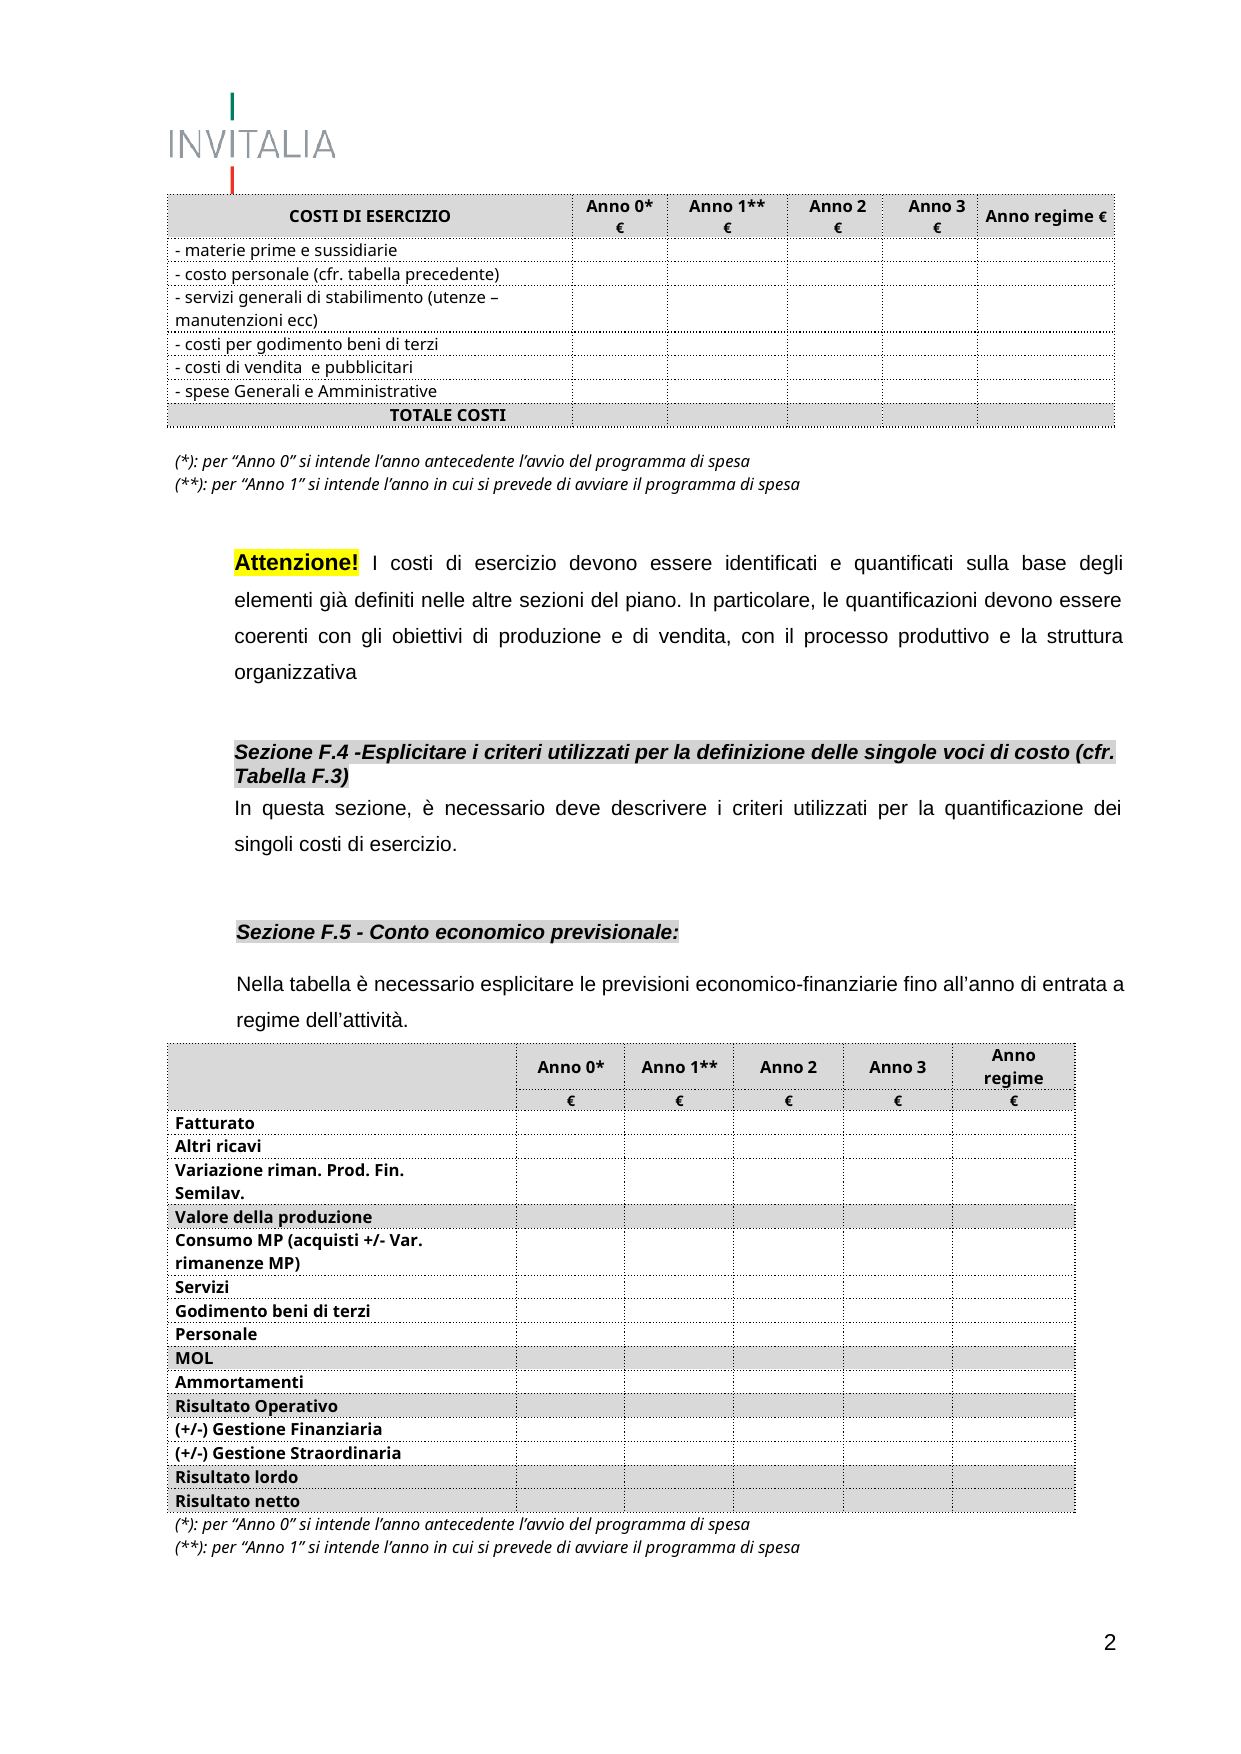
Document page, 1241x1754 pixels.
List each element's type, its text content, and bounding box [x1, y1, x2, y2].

table_cell [517, 1228, 625, 1274]
table_cell [517, 1346, 625, 1369]
table_cell - spese Generali e Amministrative [168, 379, 572, 403]
table_cell Consumo MP (acquisti +/- Var. rimanenze MP) [168, 1228, 517, 1274]
table_cell [667, 261, 787, 285]
table_cell [978, 238, 1114, 261]
table_header Anno 3 [843, 1043, 952, 1089]
table_cell [843, 1275, 952, 1298]
table_cell [517, 1370, 625, 1393]
table_cell [843, 1465, 952, 1488]
table_cell - costi di vendita e pubblicitari [168, 355, 572, 379]
table_header Anno 2 € [787, 194, 882, 237]
table_cell € [625, 1089, 734, 1110]
table_header [168, 1043, 517, 1110]
table_cell Altri ricavi [168, 1134, 517, 1158]
table_cell [883, 331, 978, 355]
table_cell (+/-) Gestione Finanziaria [168, 1417, 517, 1441]
table_cell [883, 403, 978, 426]
table_cell [625, 1370, 734, 1393]
subtitle Sezione F.5 - Conto economico previsionale: [236, 919, 1151, 943]
table_cell TOTALE COSTI [168, 403, 572, 426]
table_cell [572, 285, 667, 331]
table_cell [734, 1298, 843, 1322]
table_cell [843, 1488, 952, 1512]
table_cell [978, 355, 1114, 379]
table_cell [517, 1417, 625, 1441]
table_cell - materie prime e sussidiarie [168, 238, 572, 261]
table_header Anno 0* [517, 1043, 625, 1089]
table_cell [625, 1134, 734, 1158]
table_header Anno 2 [734, 1043, 843, 1089]
table_cell [978, 379, 1114, 403]
table_cell [517, 1110, 625, 1134]
table_cell [952, 1346, 1075, 1369]
table_cell [978, 331, 1114, 355]
table_cell [952, 1275, 1075, 1298]
table_cell [787, 238, 882, 261]
table_cell Godimento beni di terzi [168, 1298, 517, 1322]
table_cell [843, 1441, 952, 1464]
table_cell [667, 403, 787, 426]
table_cell [843, 1370, 952, 1393]
table_header Anno 0* € [572, 194, 667, 237]
table_cell [952, 1158, 1075, 1204]
table_cell [734, 1488, 843, 1512]
table_cell [952, 1488, 1075, 1512]
table_header Anno regime [952, 1043, 1075, 1089]
table_cell [843, 1298, 952, 1322]
table_cell [734, 1110, 843, 1134]
table_cell [843, 1134, 952, 1158]
table_cell [625, 1465, 734, 1488]
table_cell [952, 1417, 1075, 1441]
text (**): per “Anno 1” si intende l’anno in cui si prevede di avviare il programma di spesa [175, 1536, 1092, 1558]
table_cell [625, 1393, 734, 1417]
table_cell [843, 1322, 952, 1346]
table_cell [734, 1134, 843, 1158]
table_cell - costi per godimento beni di terzi [168, 331, 572, 355]
table_cell Servizi [168, 1275, 517, 1298]
table_cell [787, 331, 882, 355]
text Attenzione! I costi di esercizio devono essere identificati e quantificati sulla base degli elementi già definiti nelle altre sezioni del piano. In particolare, le quantificazioni devono essere coerenti con gli obiettivi di produzione e di vendita, con il processo produttivo e la struttura organizzativa [234, 549, 1123, 683]
picture [238, 130, 280, 158]
table_cell [883, 261, 978, 285]
table_cell [843, 1417, 952, 1441]
table_cell [572, 331, 667, 355]
table_cell (+/-) Gestione Straordinaria [168, 1441, 517, 1464]
table_header Anno 1** [625, 1043, 734, 1089]
table_cell [952, 1370, 1075, 1393]
table_cell [517, 1204, 625, 1228]
table_cell [734, 1417, 843, 1441]
table_cell [517, 1158, 625, 1204]
table_cell [667, 355, 787, 379]
table_cell [978, 285, 1114, 331]
table_cell [572, 261, 667, 285]
table_cell [625, 1298, 734, 1322]
table_cell [517, 1465, 625, 1488]
table_cell [734, 1158, 843, 1204]
table_cell [843, 1228, 952, 1274]
table_cell [572, 379, 667, 403]
table_header COSTI DI ESERCIZIO [168, 194, 572, 237]
picture [205, 130, 226, 158]
table_cell [625, 1204, 734, 1228]
table_cell [517, 1275, 625, 1298]
table_cell [787, 261, 882, 285]
table_cell [952, 1110, 1075, 1134]
table_cell [734, 1441, 843, 1464]
text In questa sezione, è necessario deve descrivere i criteri utilizzati per la quantificazione dei singoli costi di esercizio. [234, 796, 1123, 856]
table_cell [734, 1393, 843, 1417]
table_cell [978, 261, 1114, 285]
table_cell [625, 1488, 734, 1512]
table_cell [517, 1298, 625, 1322]
table_cell [843, 1346, 952, 1369]
table_cell [734, 1275, 843, 1298]
table_cell € [517, 1089, 625, 1110]
table_cell Ammortamenti [168, 1370, 517, 1393]
table_header Anno 3 € [883, 194, 978, 237]
table_cell MOL [168, 1346, 517, 1369]
table_cell Risultato netto [168, 1488, 517, 1512]
text (**): per “Anno 1” si intende l’anno in cui si prevede di avviare il programma di spesa [175, 473, 1092, 496]
table_cell [625, 1110, 734, 1134]
table_header Anno 1** € [667, 194, 787, 237]
table_cell [734, 1370, 843, 1393]
table_cell [952, 1228, 1075, 1274]
table_cell [625, 1158, 734, 1204]
table_cell [667, 285, 787, 331]
text (*): per “Anno 0” si intende l’anno antecedente l’avvio del programma di spesa [175, 450, 1092, 473]
table_cell [952, 1298, 1075, 1322]
table_cell [787, 355, 882, 379]
table_cell [667, 238, 787, 261]
table_cell [952, 1134, 1075, 1158]
table_cell [625, 1346, 734, 1369]
table_cell [517, 1393, 625, 1417]
table_cell [734, 1346, 843, 1369]
table_cell [517, 1134, 625, 1158]
table_cell [843, 1204, 952, 1228]
table_cell Risultato Operativo [168, 1393, 517, 1417]
text Sezione F.4 -Esplicitare i criteri utilizzati per la definizione delle singole voci di costo (cfr. Tabella F.3) [349, 740, 1151, 788]
table_cell [843, 1158, 952, 1204]
table_cell [883, 238, 978, 261]
table_cell € [952, 1089, 1075, 1110]
table_cell [883, 355, 978, 379]
table_cell Fatturato [168, 1110, 517, 1134]
table_cell [787, 403, 882, 426]
table_cell [787, 379, 882, 403]
table_cell [517, 1488, 625, 1512]
table_cell [883, 285, 978, 331]
table_cell [734, 1228, 843, 1274]
table_cell [572, 403, 667, 426]
table_cell [952, 1465, 1075, 1488]
table_cell [787, 285, 882, 331]
table_cell [734, 1465, 843, 1488]
table_cell Personale [168, 1322, 517, 1346]
table_cell [572, 238, 667, 261]
table_cell [625, 1441, 734, 1464]
table_cell [952, 1441, 1075, 1464]
table_cell [843, 1110, 952, 1134]
table_cell [734, 1204, 843, 1228]
table_cell [883, 379, 978, 403]
table_cell [517, 1441, 625, 1464]
table_cell [517, 1322, 625, 1346]
table_cell [667, 379, 787, 403]
picture [179, 130, 201, 158]
table_cell [625, 1322, 734, 1346]
table_cell [572, 355, 667, 379]
table_cell Valore della produzione [168, 1204, 517, 1228]
picture [312, 130, 336, 158]
text (*): per “Anno 0” si intende l’anno antecedente l’avvio del programma di spesa [175, 1513, 1092, 1536]
table_cell Variazione riman. Prod. Fin. Semilav. [168, 1158, 517, 1204]
table_cell € [734, 1089, 843, 1110]
table_cell [625, 1417, 734, 1441]
table_header Anno regime € [978, 194, 1114, 237]
table_cell [978, 403, 1114, 426]
table_cell [625, 1228, 734, 1274]
table_cell [667, 331, 787, 355]
table_cell - servizi generali di stabilimento (utenze – manutenzioni ecc) [168, 285, 572, 331]
table_cell € [843, 1089, 952, 1110]
table_cell [843, 1393, 952, 1417]
table_cell [625, 1275, 734, 1298]
table_cell [952, 1204, 1075, 1228]
table_cell [952, 1322, 1075, 1346]
text Nella tabella è necessario esplicitare le previsioni economico-finanziarie fino all’anno di entrata a regime dell’attività. [236, 972, 1151, 1031]
table_cell - costo personale (cfr. tabella precedente) [168, 261, 572, 285]
table_cell [734, 1322, 843, 1346]
table_cell Risultato lordo [168, 1465, 517, 1488]
table_cell [952, 1393, 1075, 1417]
